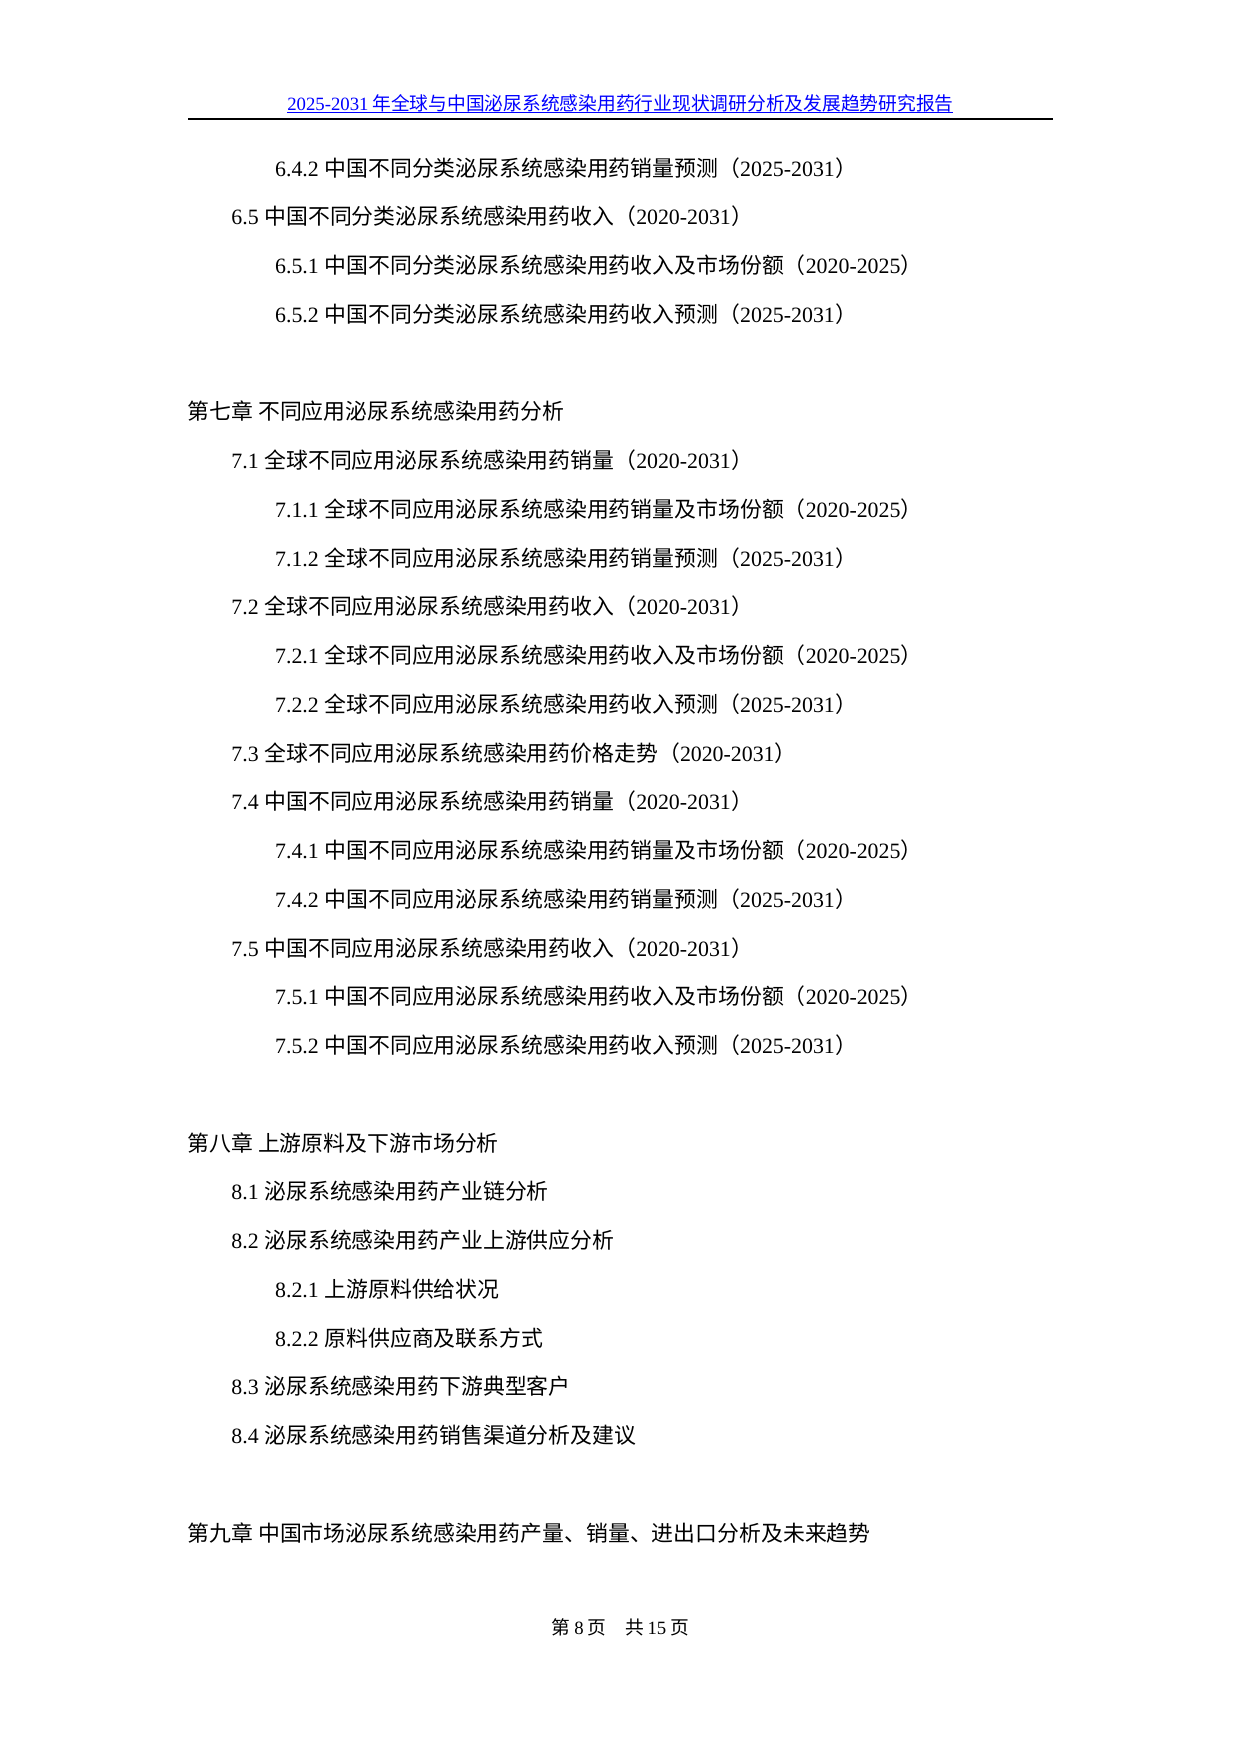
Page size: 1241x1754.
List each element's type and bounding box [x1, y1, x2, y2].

text [187, 150, 1053, 1548]
